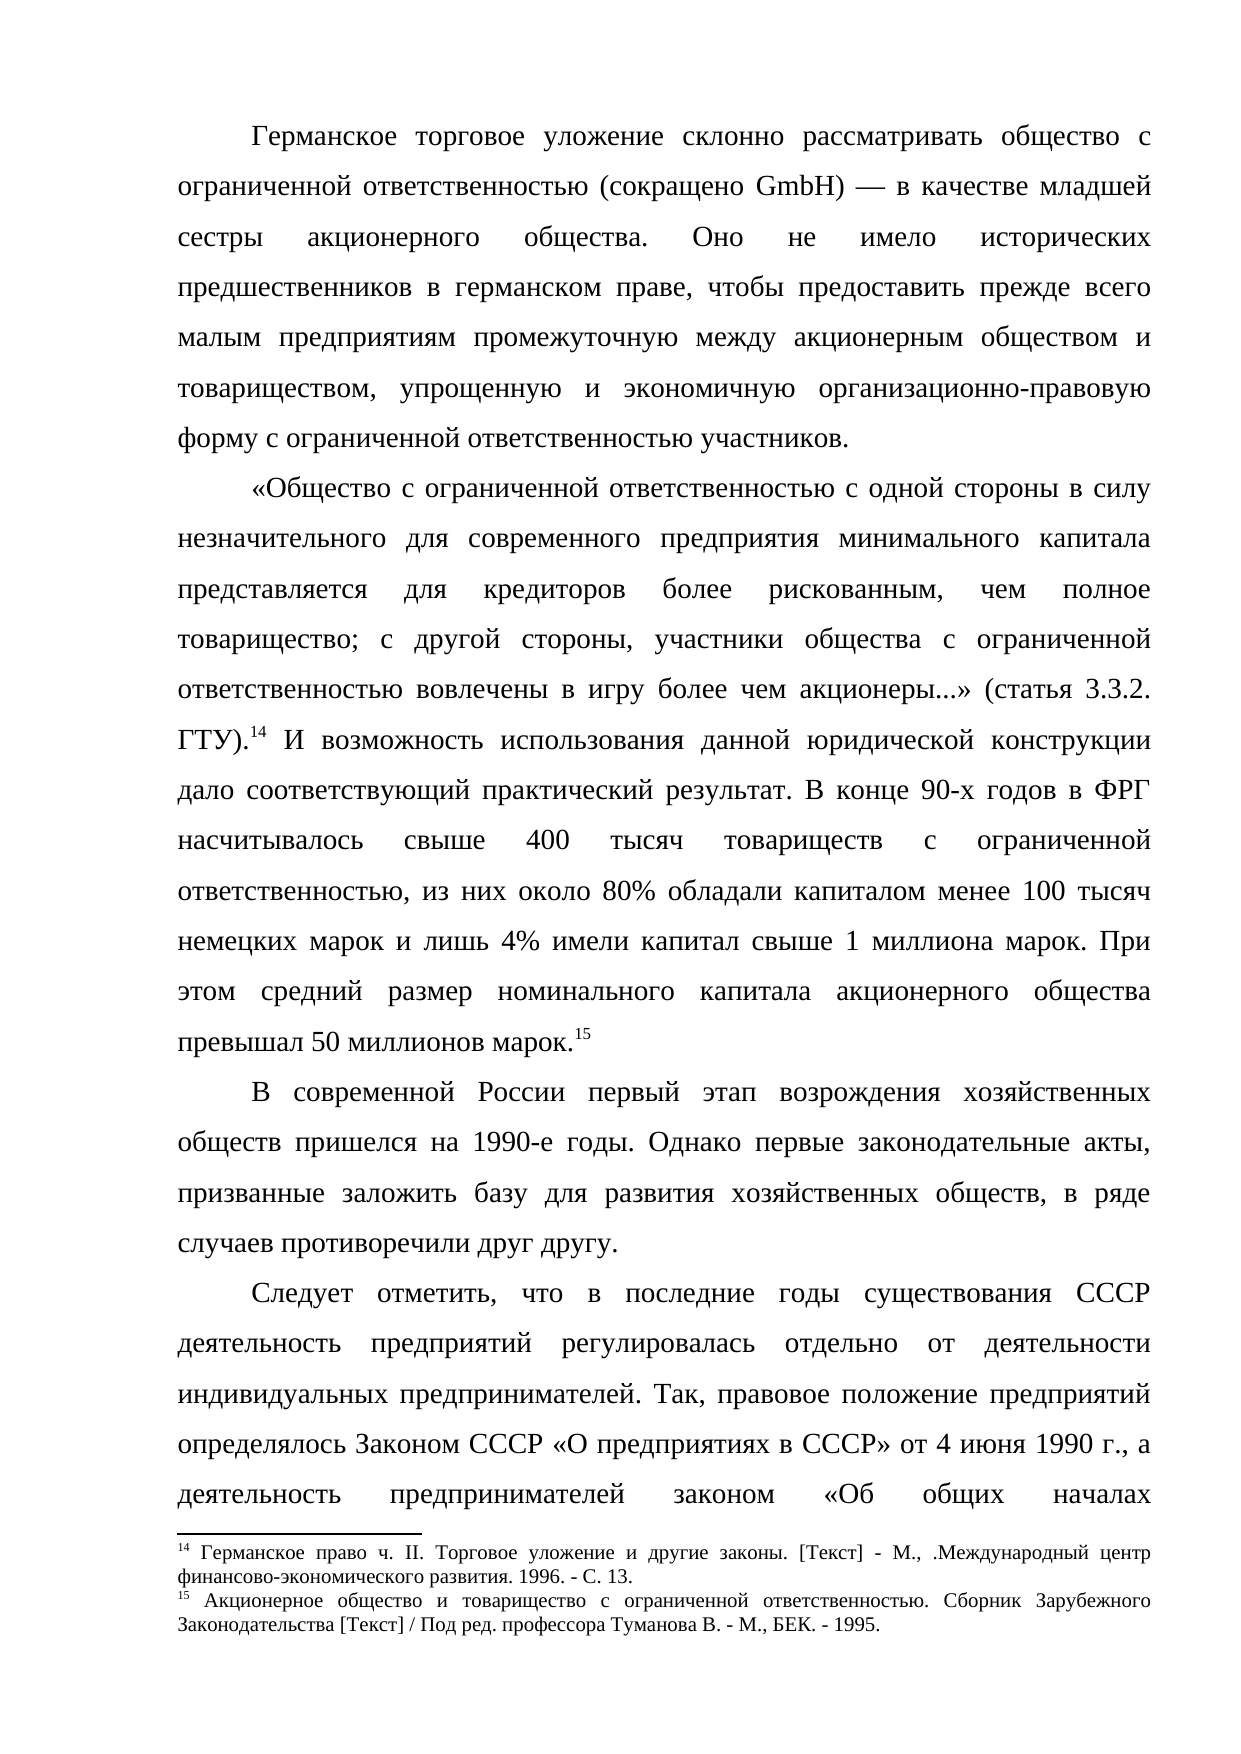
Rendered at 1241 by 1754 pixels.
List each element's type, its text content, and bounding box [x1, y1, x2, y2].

text В современной России первый этап возрождения хозяйственных обществ пришелся на 1990-е годы. Однако первые законодательные акты, призванные заложить базу для развития хозяйственных обществ, в ряде случаев противоречили друг другу. [177, 1074, 1152, 1258]
text Германское торговое уложение склонно рассматривать общество с ограниченной ответственностью (сокращено GmbH) — в качестве младшей сестры акционерного общества. Оно не имело исторических предшественников в германском праве, чтобы предоставить прежде всего малым предприятиям промежуточную между акционерным обществом и товариществом, упрощенную и экономичную организационно-правовую форму с ограниченной ответственностью участников. [177, 118, 1152, 453]
text «Общество с ограниченной ответственностью с одной стороны в силу незначительного для современного предприятия минимального капитала представляется для кредиторов более рискованным, чем полное товарищество; с другой стороны, участники общества с ограниченной ответственностью вовлечены в игру более чем акционеры...» (статья 3.3.2. ГТУ). И возможность использования данной юридической конструкции дало соответствующий практический результат. В конце 90-х годов в ФРГ насчитывалось свыше 400 тысяч товариществ с ограниченной ответственностью, из них около 80% обладали капиталом менее 100 тысяч немецких марок и лишь 4% имели капитал свыше 1 миллиона марок. При этом средний размер номинального капитала акционерного общества превышал 50 миллионов марок. [177, 470, 1152, 1057]
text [177, 1275, 1152, 1510]
